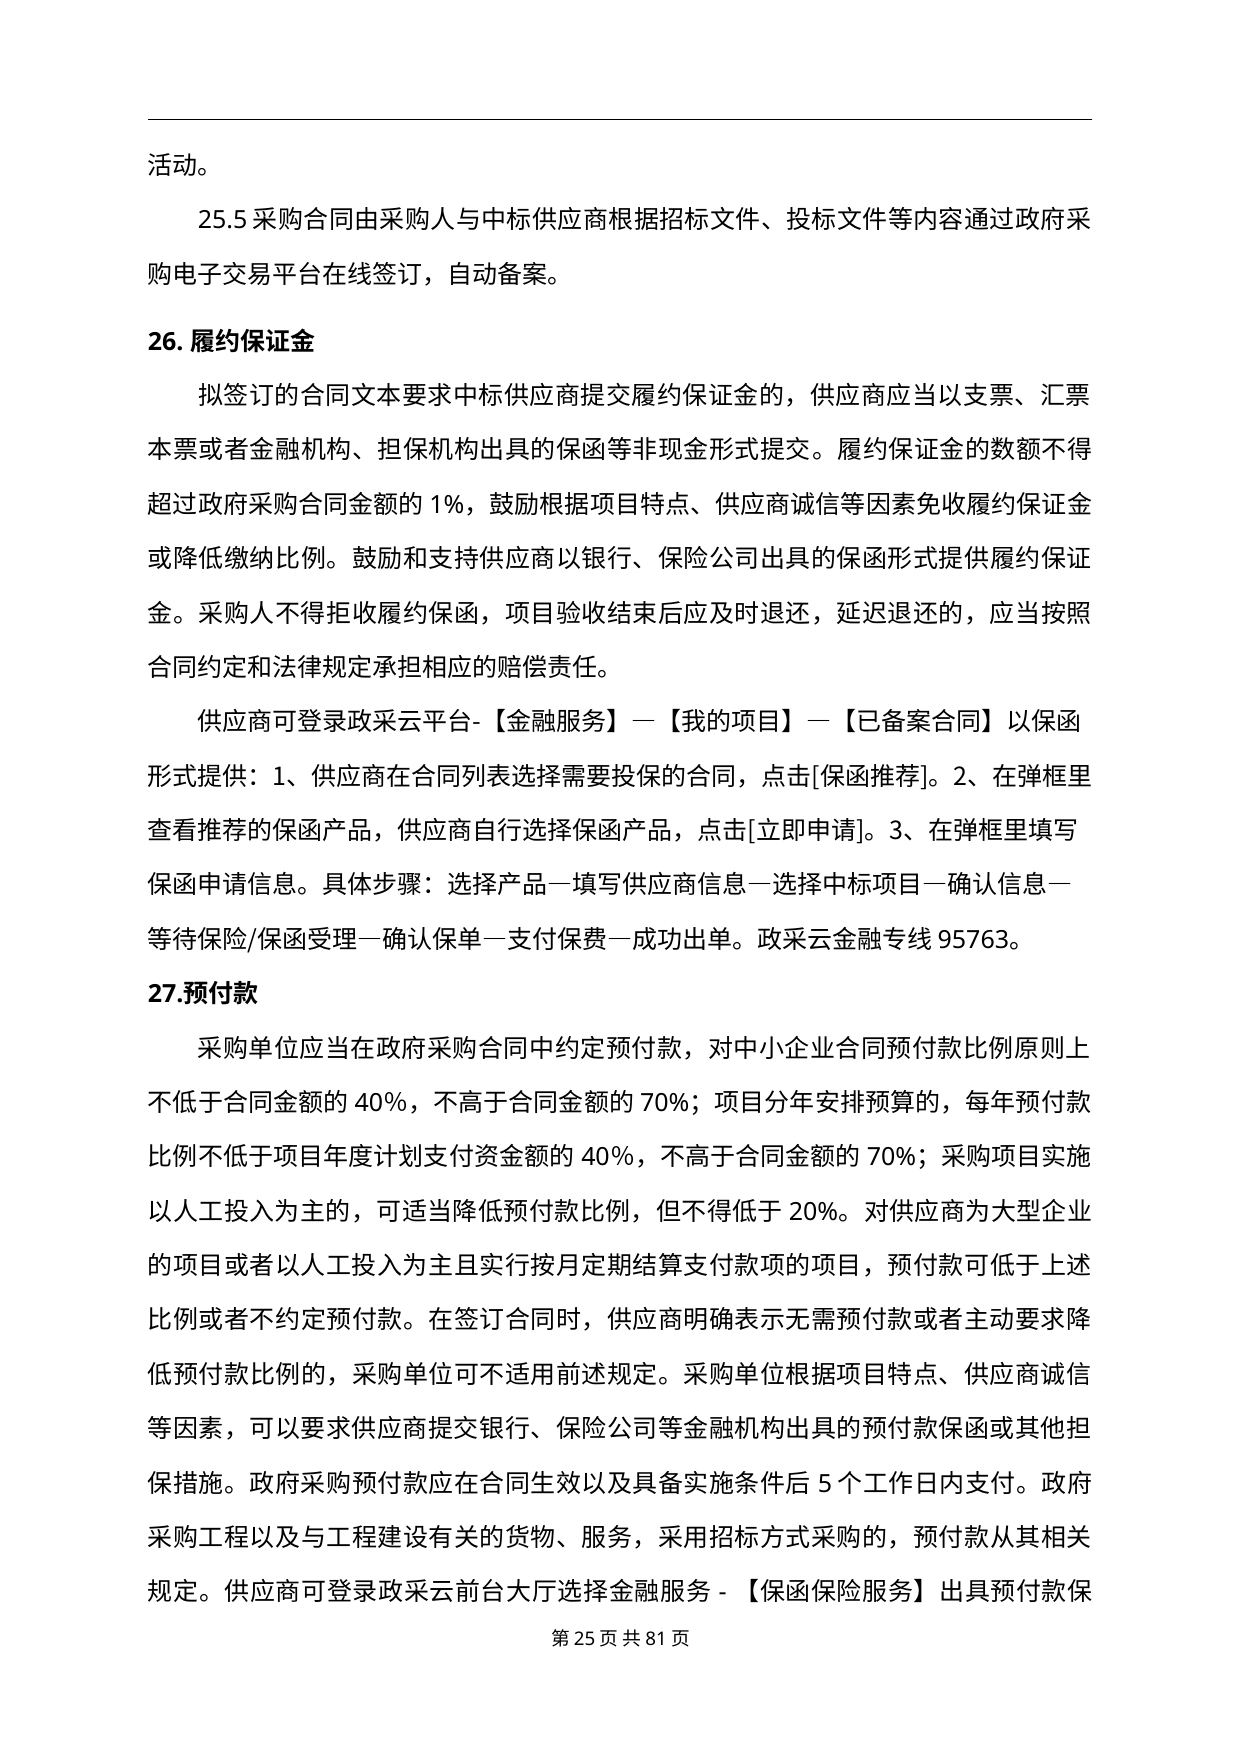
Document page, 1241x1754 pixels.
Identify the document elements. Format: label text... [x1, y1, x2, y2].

subtitle 供应商可登录政采云平台-【金融服务】—【我的项目】—【已备案合同】以保函形式提供：1、供应商在合同列表选择需要投保的合同，点击[保函推荐]。2、在弹框里查看推荐的保函产品，供应商自行选择保函产品，点击[立即申请]。3、在弹框里填写保函申请信息。具体步骤：选择产品—填写供应商信息—选择中标项目—确认信息—等待保险/保函受理—确认保单—支付保费—成功出单。政采云金融专线95763。 [148, 702, 1092, 956]
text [148, 146, 1092, 182]
text 25.5采购合同由采购人与中标供应商根据招标文件、投标文件等内容通过政府采购电子交易平台在线签订，自动备案。 [148, 200, 1092, 291]
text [148, 1028, 1092, 1608]
text 26. 履约保证金 [148, 321, 1092, 357]
subtitle 27.预付款 [148, 974, 1092, 1010]
text 拟签订的合同文本要求中标供应商提交履约保证金的，供应商应当以支票、汇票、本票或者金融机构、担保机构出具的保函等非现金形式提交。履约保证金的数额不得超过政府采购合同金额的1%，鼓励根据项目特点、供应商诚信等因素免收履约保证金或降低缴纳比例。鼓励和支持供应商以银行、保险公司出具的保函形式提供履约保证金。采购人不得拒收履约保函，项目验收结束后应及时退还，延迟退还的，应当按照合同约定和法律规定承担相应的赔偿责任。 [148, 376, 1092, 684]
